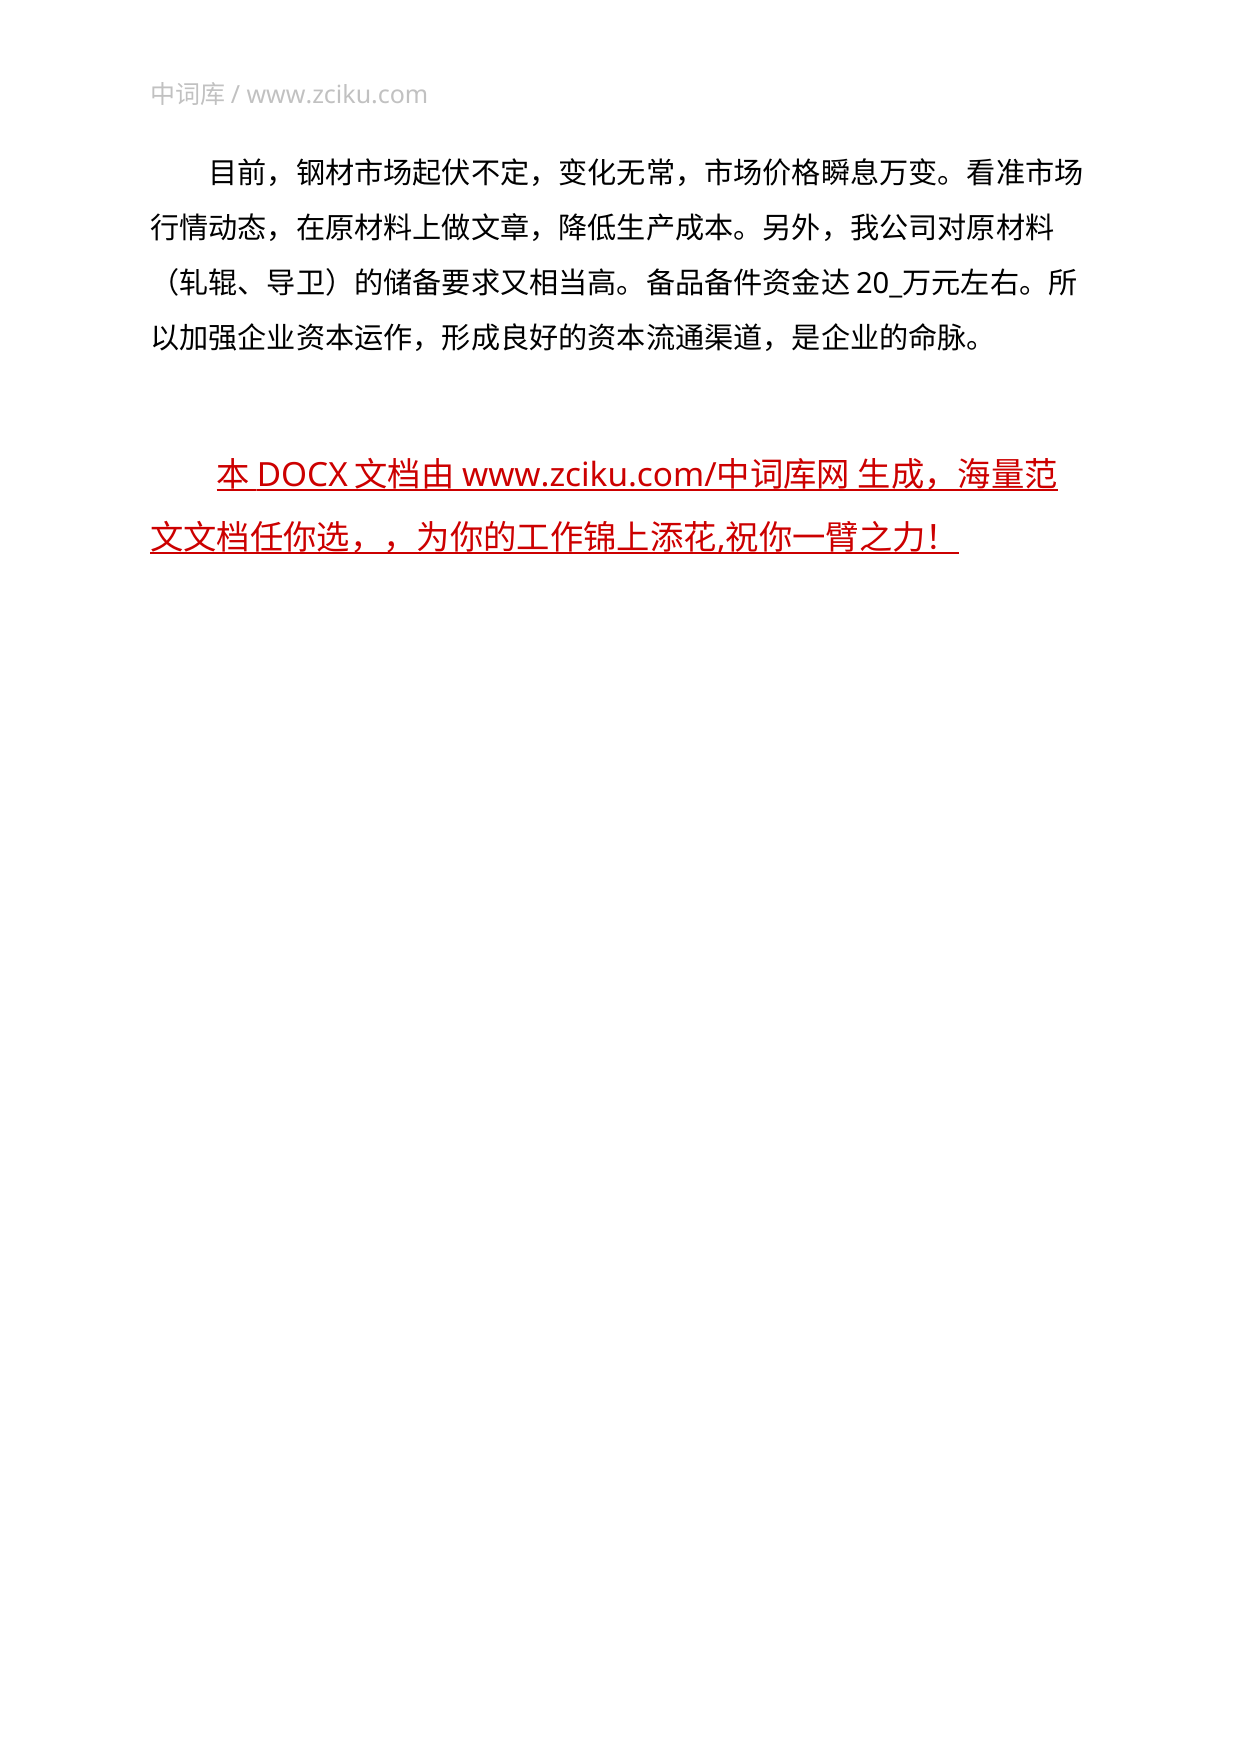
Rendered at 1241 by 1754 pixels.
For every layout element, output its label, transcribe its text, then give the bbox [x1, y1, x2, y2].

text 目前，钢材市场起伏不定，变化无常，市场价格瞬息万变。看准市场行情动态，在原材料上做文章，降低生产成本。另外，我公司对原材料（轧辊、导卫）的储备要求又相当高。备品备件资金达20_万元左右。所以加强企业资本运作，形成良好的资本流通渠道，是企业的命脉。 [150, 150, 1090, 357]
text 本DOCX文档由 www.zciku.com/中词库网 生成，海量范文文档任你选，，为你的工作锦上添花,祝你一臂之力！ [150, 448, 1090, 559]
